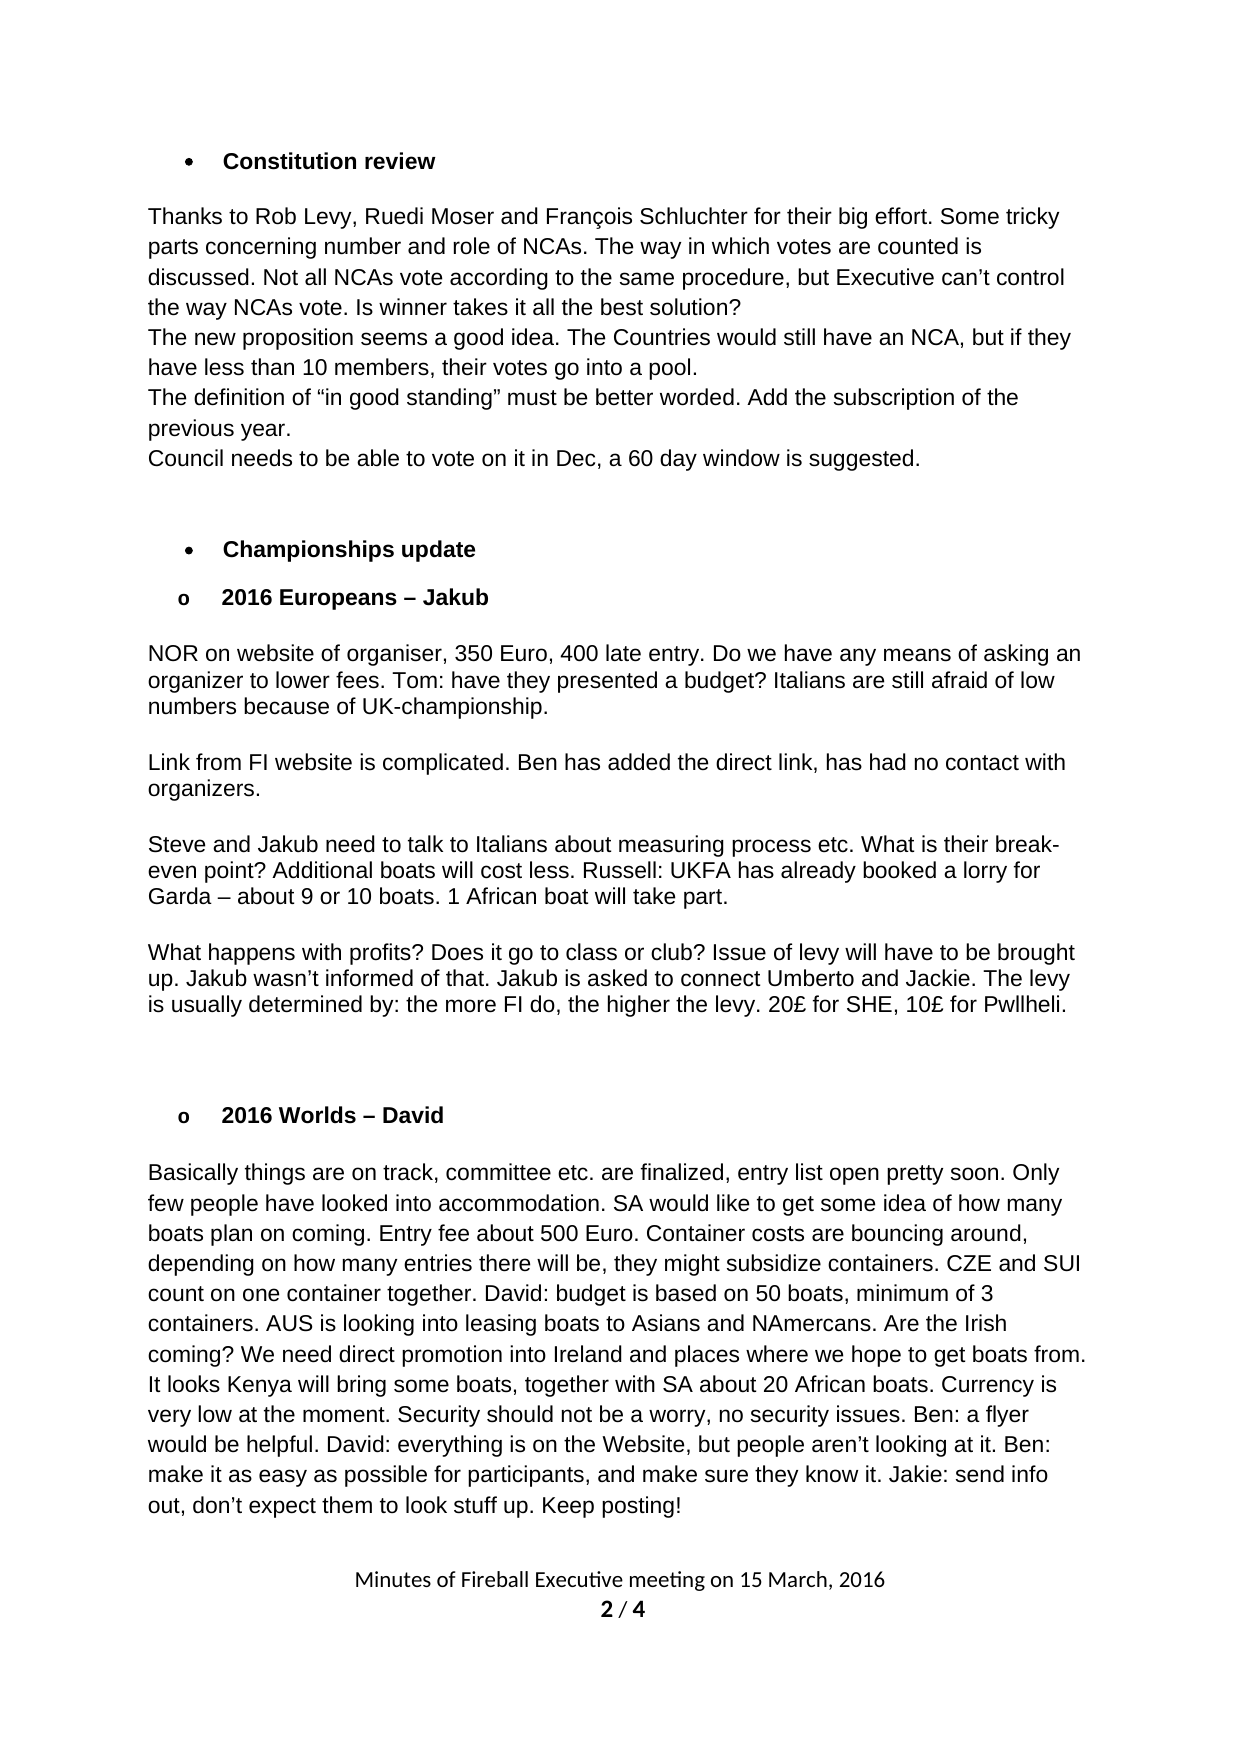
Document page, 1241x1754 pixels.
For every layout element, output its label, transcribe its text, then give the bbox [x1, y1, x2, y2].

list Basically things are on track, committee etc. are finalized, entry list open pretty soon. Only few people have looked into accommodation. SA would like to get some idea of how many boats plan on coming. Entry fee about 500 Euro. Container costs are bouncing around, depending on how many entries there will be, they might subsidize containers. CZE and SUI count on one container together. David: budget is based on 50 boats, minimum of 3 containers. AUS is looking into leasing boats to Asians and NAmercans. Are the Irish coming? We need direct promotion into Ireland and places where we hope to get boats from. It looks Kenya will bring some boats, together with SA about 20 African boats. Currency is very low at the moment. Security should not be a worry, no security issues. Ben: a flyer would be helpful. David: everything is on the Website, but people aren’t looking at it. Ben: make it as easy as possible for participants, and make sure they know it. Jakie: send info out, don’t expect them to look stuff up. Keep posting! [148, 1159, 1093, 1518]
text Link from FI website is complicated. Ben has added the direct link, has had no contact with organizers. [148, 749, 1093, 801]
list The new proposition seems a good idea. The Countries would still have an NCA, but if they have less than 10 members, their votes go into a pool. [148, 324, 1093, 381]
list 2016 Worlds – David [148, 1102, 1093, 1130]
text NOR on website of organiser, 350 Euro, 400 late entry. Do we have any means of asking an organizer to lower fees. Tom: have they presented a budget? Italians are still afraid of low numbers because of UK-championship. [148, 640, 1093, 719]
list The definition of “in good standing” must be better worded. Add the subscription of the previous year. [148, 384, 1093, 441]
text Steve and Jakub need to talk to Italians about measuring process etc. What is their break-even point? Additional boats will cost less. Russell: UKFA has already booked a lorry for Garda – about 9 or 10 boats. 1 African boat will take part. [148, 831, 1093, 909]
list Constitution review [185, 148, 1093, 174]
list Thanks to Rob Levy, Ruedi Moser and François Schluchter for their big effort. Some tricky parts concerning number and role of NCAs. The way in which votes are counted is discussed. Not all NCAs vote according to the same procedure, but Executive can’t control the way NCAs vote. Is winner takes it all the best solution? [148, 203, 1093, 320]
list Council needs to be able to vote on it in Dec, a 60 day window is suggested. [148, 445, 1093, 471]
list 2016 Europeans – Jakub [148, 583, 1093, 611]
list Championships update [185, 536, 1093, 563]
text What happens with profits? Does it go to class or club? Issue of levy will have to be brought up. Jakub wasn’t informed of that. Jakub is asked to connect Umberto and Jackie. The levy is usually determined by: the more FI do, the higher the levy. 20£ for SHE, 10£ for Pwllheli. [148, 939, 1093, 1018]
